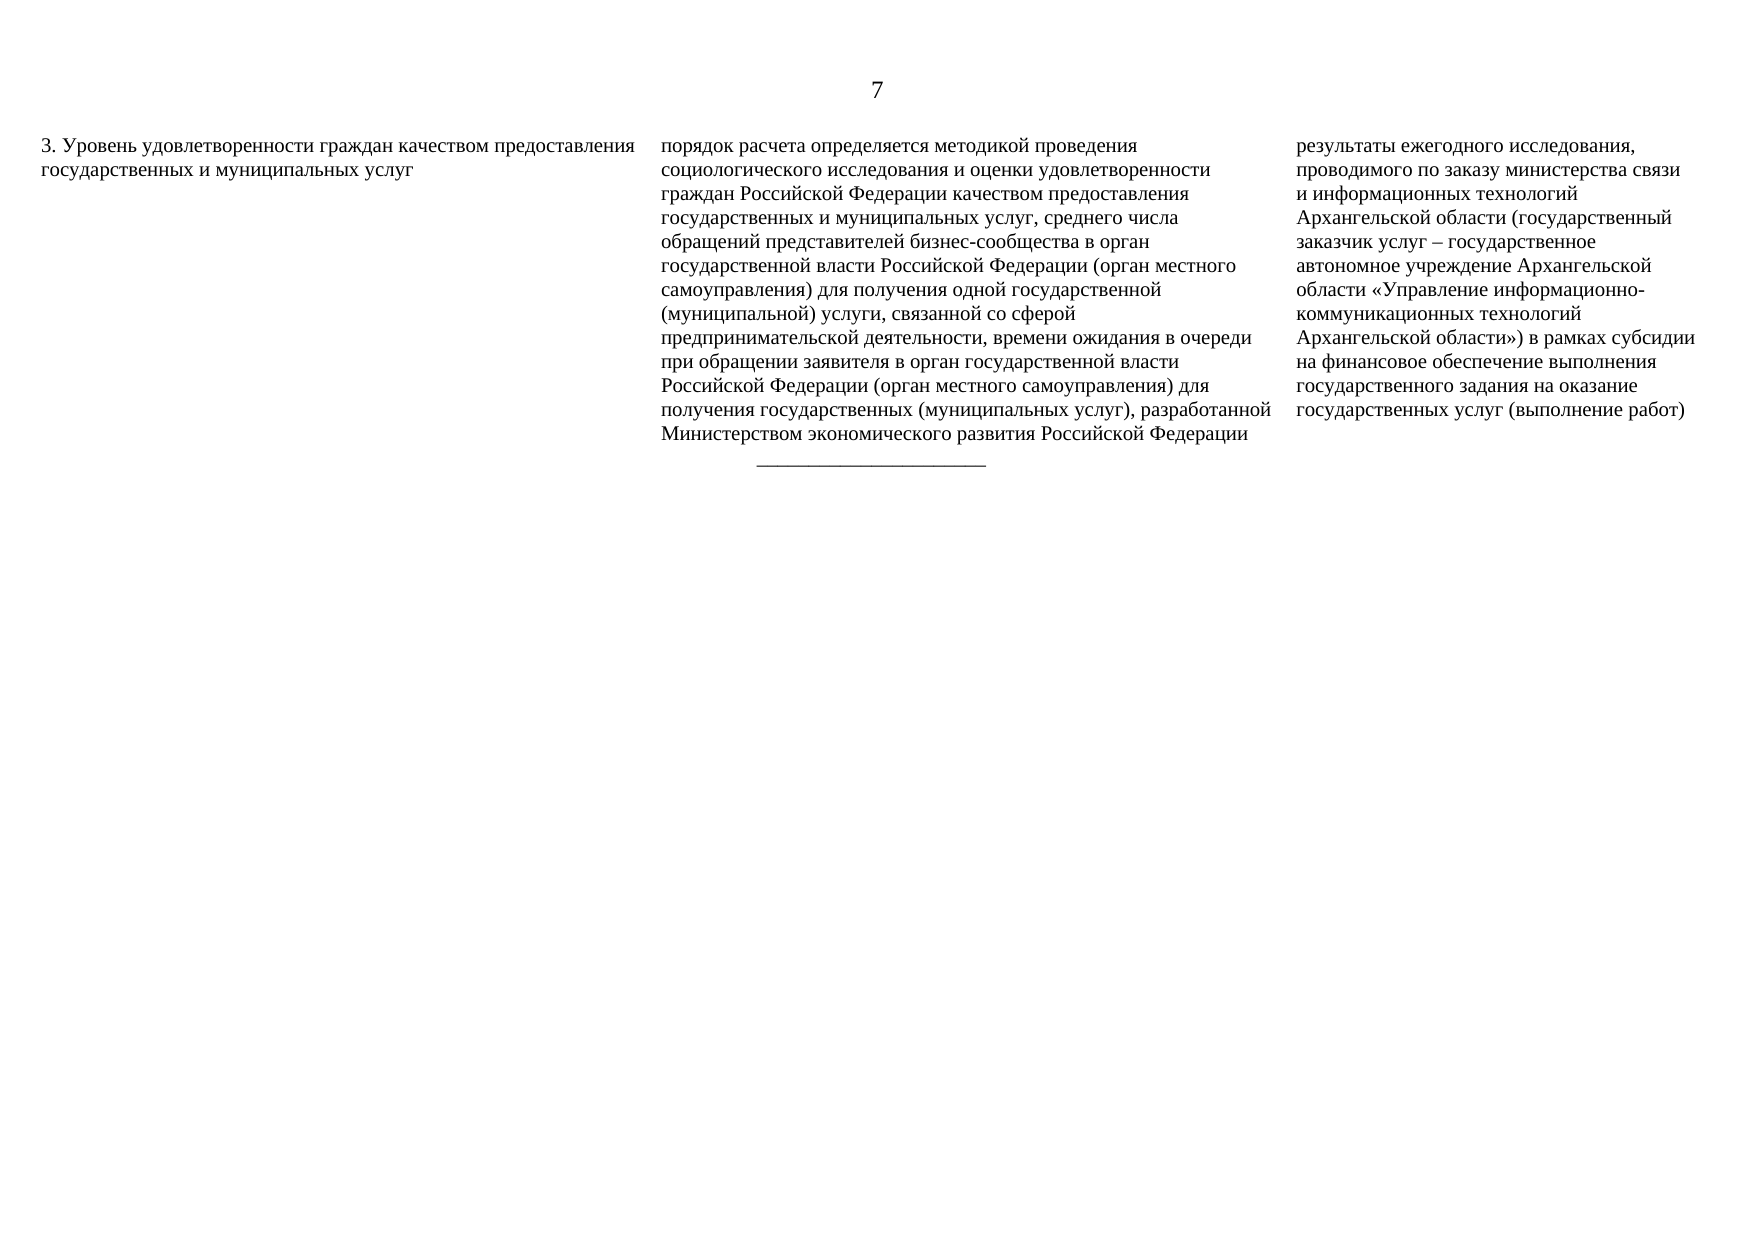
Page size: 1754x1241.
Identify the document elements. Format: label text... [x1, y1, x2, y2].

table_cell результаты ежегодного исследования, проводимого по заказу министерства связи и информационных технологий Архангельской области (государственный заказчик услуг – государственное автономное учреждение Архангельской области «Управление информационно-коммуникационных технологий Архангельской области») в рамках субсидии на финансовое обеспечение выполнения государственного задания на оказание государственных услуг (выполнение работ) [1285, 133, 1713, 445]
table_cell порядок расчета определяется методикой проведения социологического исследования и оценки удовлетворенности граждан Российской Федерации качеством предоставления государственных и муниципальных услуг, среднего числа обращений представителей бизнес-сообщества в орган государственной власти Российской Федерации (орган местного самоуправления) для получения одной государственной (муниципальной) услуги, связанной со сферой предпринимательской деятельности, времени ожидания в очереди при обращении заявителя в орган государственной власти Российской Федерации (орган местного самоуправления) для получения государственных (муниципальных услуг), разработанной Министерством экономического развития Российской Федерации [650, 133, 1285, 445]
table_cell 3. Уровень удовлетворенности граждан качеством предоставления государственных и муниципальных услуг [30, 133, 649, 445]
table_cell ______________________ [30, 445, 1713, 469]
